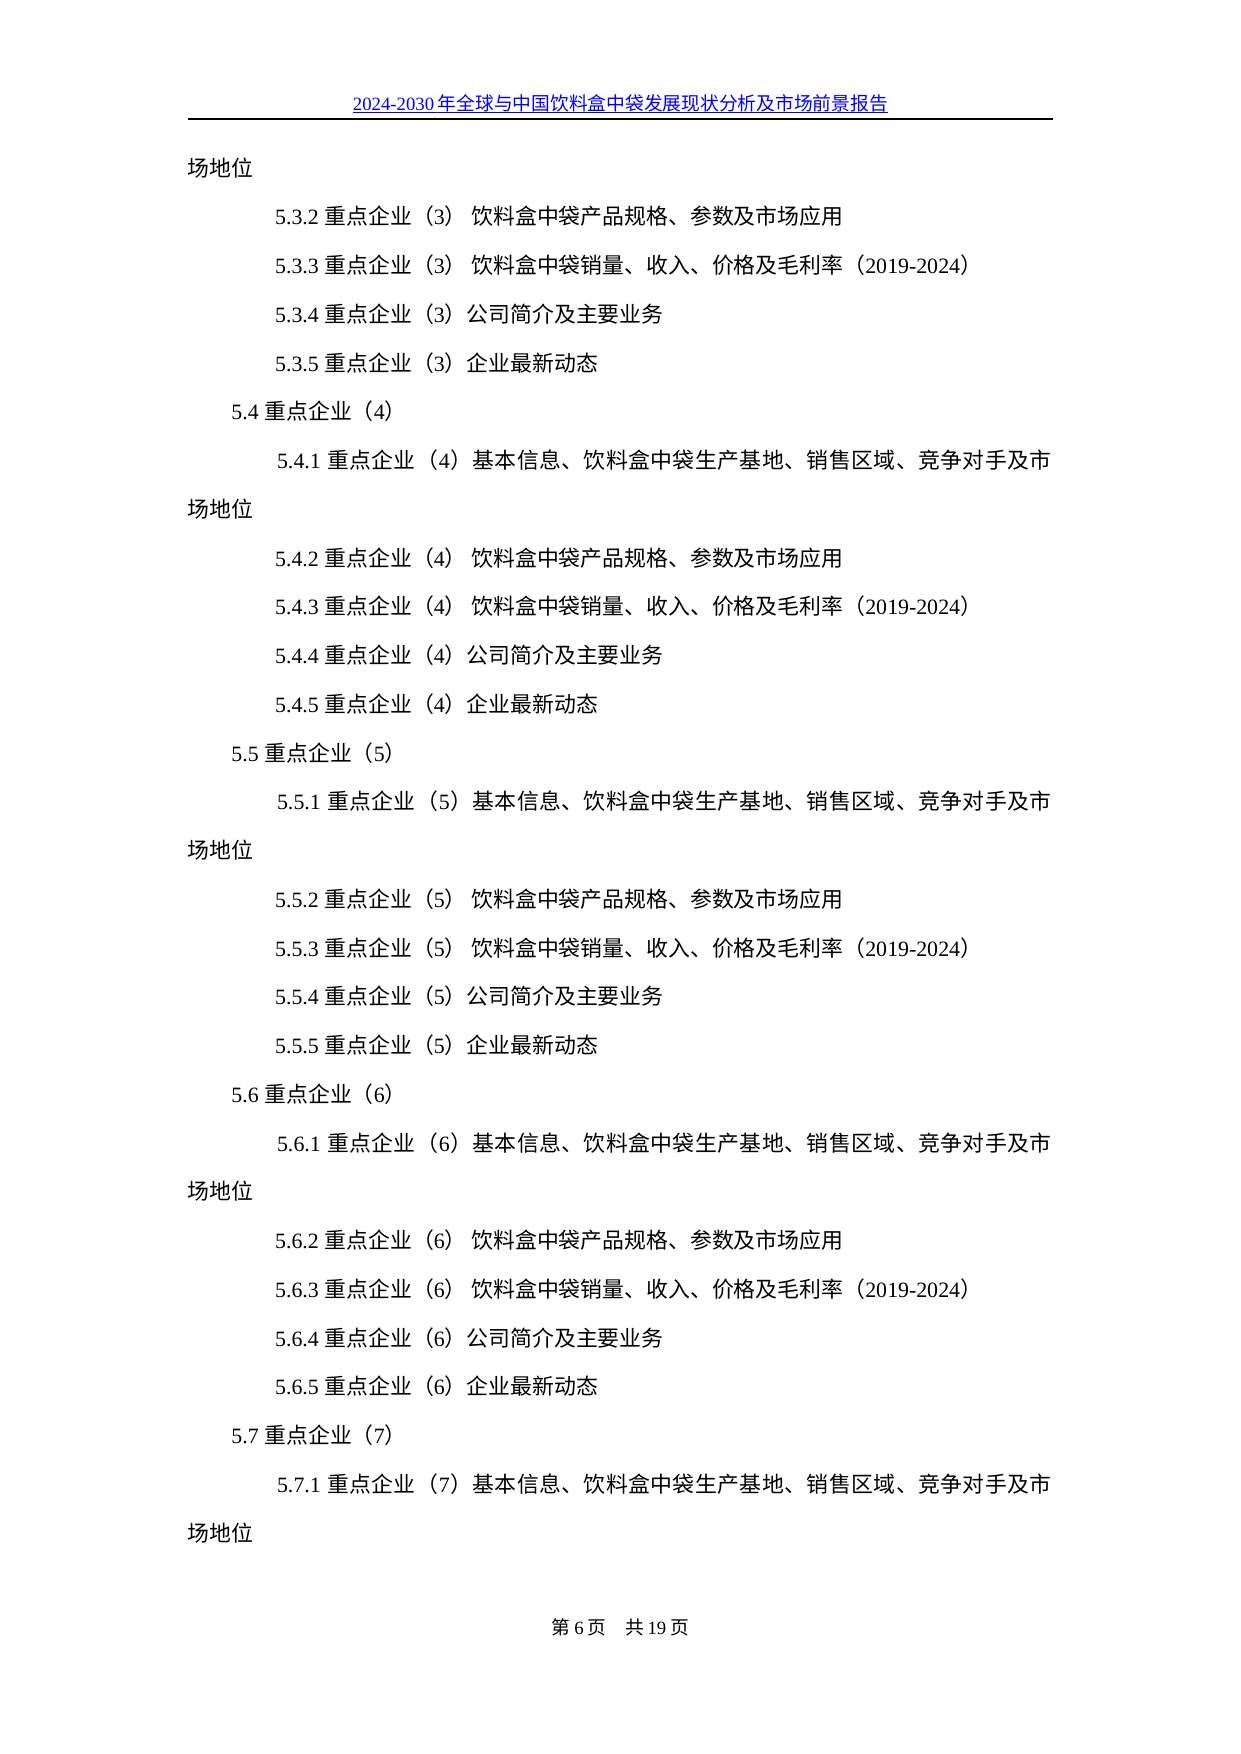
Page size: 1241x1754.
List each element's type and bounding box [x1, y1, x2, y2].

text [187, 150, 1053, 1548]
